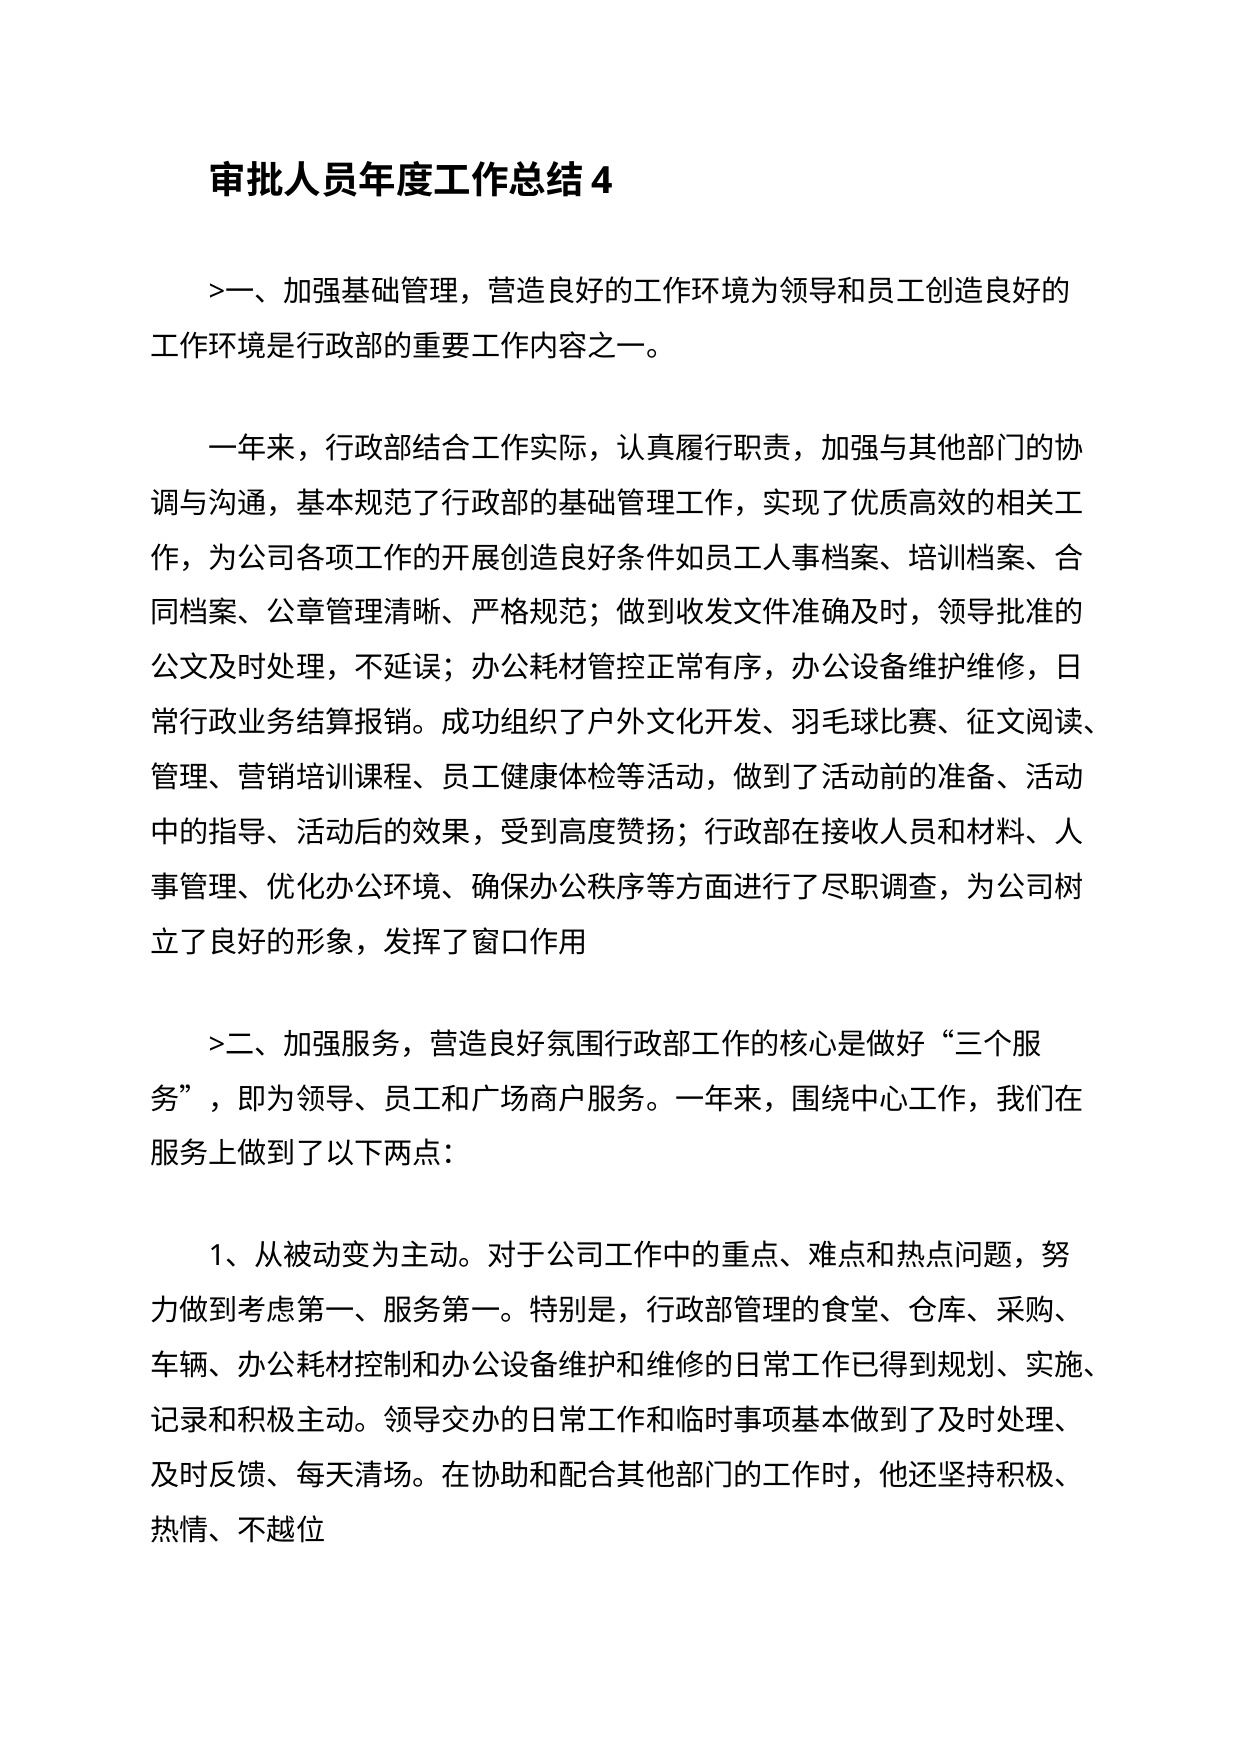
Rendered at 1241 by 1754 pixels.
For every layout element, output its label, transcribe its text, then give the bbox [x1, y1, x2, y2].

text >一、加强基础管理，营造良好的工作环境为领导和员工创造良好的工作环境是行政部的重要工作内容之一。 [150, 268, 1090, 365]
text >二、加强服务，营造良好氛围行政部工作的核心是做好“三个服务”，即为领导、员工和广场商户服务。一年来，围绕中心工作，我们在服务上做到了以下两点： [150, 1020, 1090, 1172]
text 1、从被动变为主动。对于公司工作中的重点、难点和热点问题，努力做到考虑第一、服务第一。特别是，行政部管理的食堂、仓库、采购、车辆、办公耗材控制和办公设备维护和维修的日常工作已得到规划、实施、记录和积极主动。领导交办的日常工作和临时事项基本做到了及时处理、及时反馈、每天清场。在协助和配合其他部门的工作时，他还坚持积极、热情、不越位 [150, 1232, 1090, 1549]
text 审批人员年度工作总结4 [150, 150, 1090, 204]
text 一年来，行政部结合工作实际，认真履行职责，加强与其他部门的协调与沟通，基本规范了行政部的基础管理工作，实现了优质高效的相关工作，为公司各项工作的开展创造良好条件如员工人事档案、培训档案、合同档案、公章管理清晰、严格规范；做到收发文件准确及时，领导批准的公文及时处理，不延误；办公耗材管控正常有序，办公设备维护维修，日常行政业务结算报销。成功组织了户外文化开发、羽毛球比赛、征文阅读、管理、营销培训课程、员工健康体检等活动，做到了活动前的准备、活动中的指导、活动后的效果，受到高度赞扬；行政部在接收人员和材料、人事管理、优化办公环境、确保办公秩序等方面进行了尽职调查，为公司树立了良好的形象，发挥了窗口作用 [150, 424, 1090, 961]
